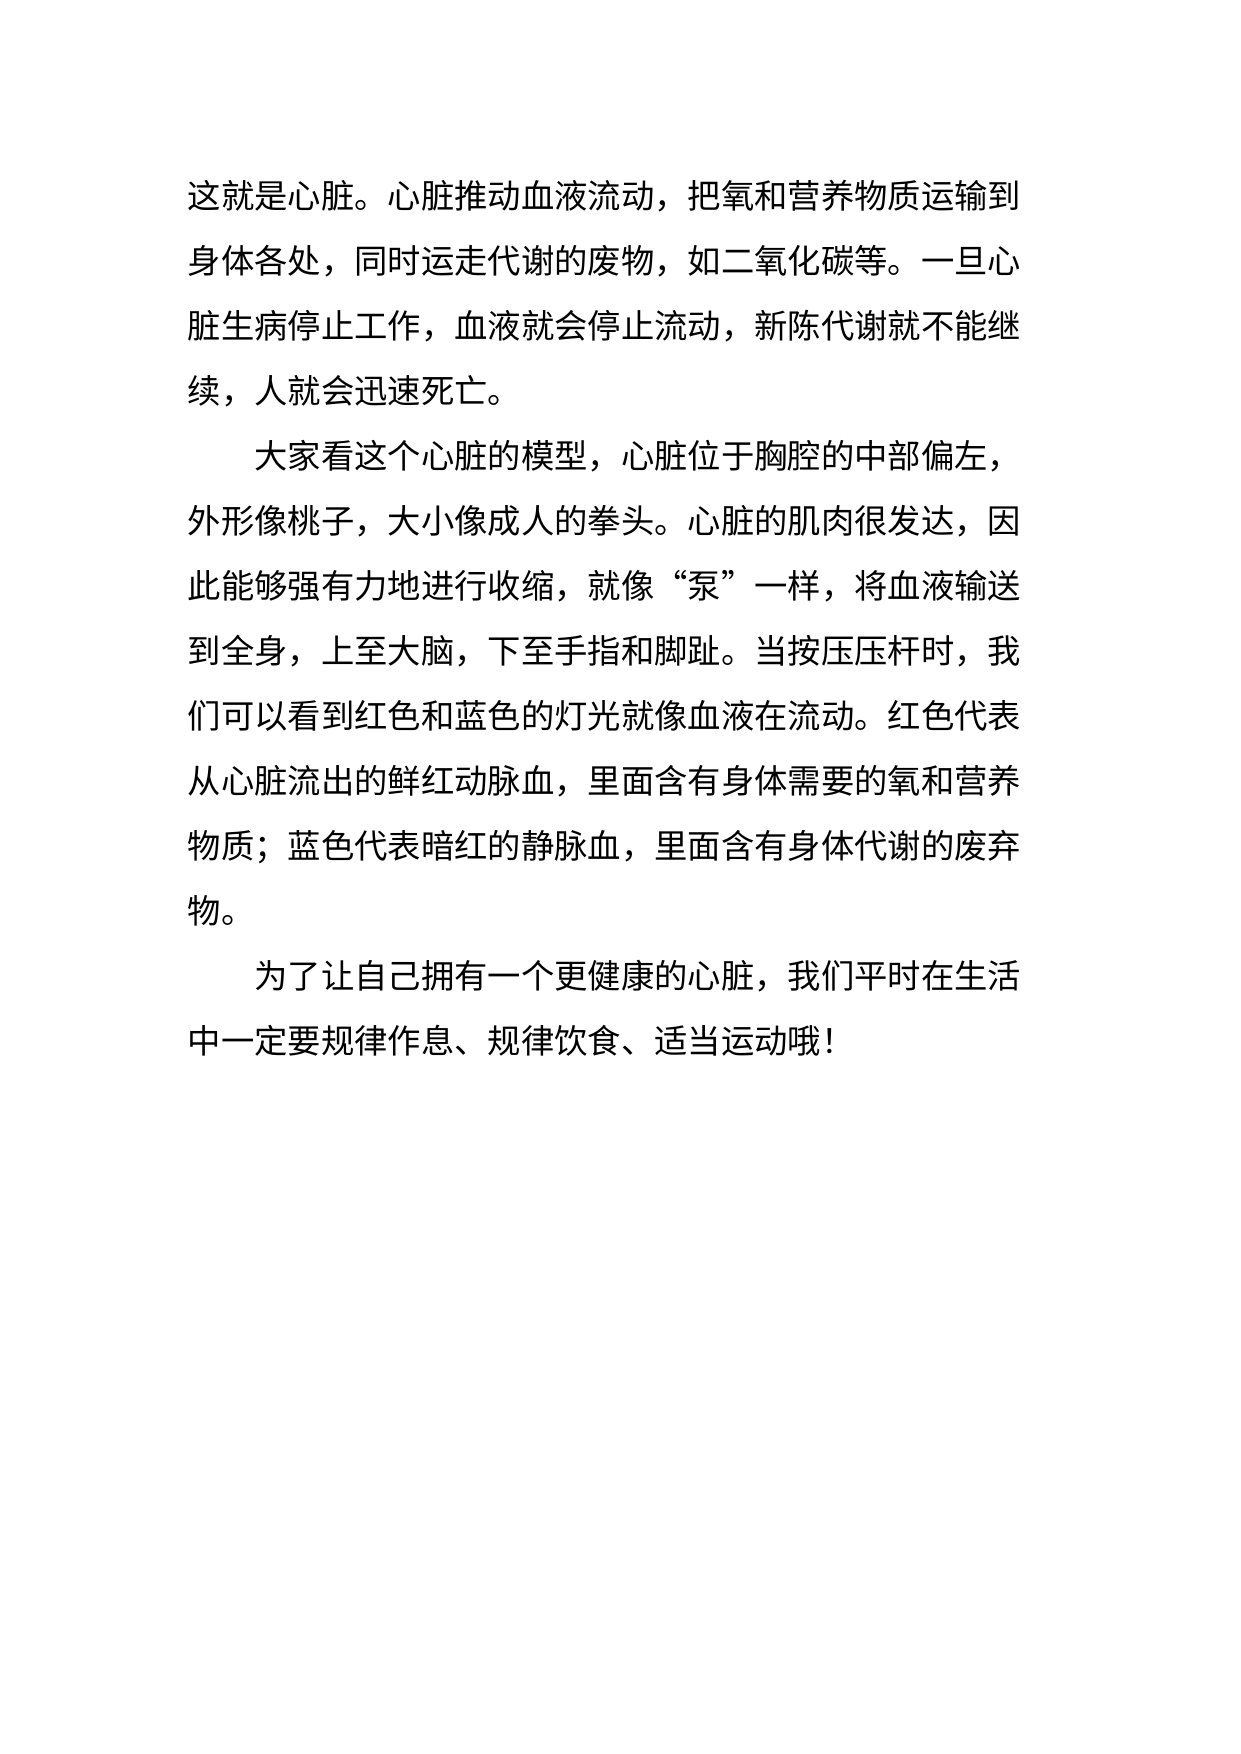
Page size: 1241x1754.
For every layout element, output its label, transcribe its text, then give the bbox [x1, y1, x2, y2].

text 大家看这个心脏的模型，心脏位于胸腔的中部偏左，外形像桃子，大小像成人的拳头。心脏的肌肉很发达，因此能够强有力地进行收缩，就像“泵”一样，将血液输送到全身，上至大脑，下至手指和脚趾。当按压压杆时，我们可以看到红色和蓝色的灯光就像血液在流动。红色代表从心脏流出的鲜红动脉血，里面含有身体需要的氧和营养物质；蓝色代表暗红的静脉血，里面含有身体代谢的废弃物。 [187, 422, 1053, 942]
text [187, 162, 1053, 422]
text 为了让自己拥有一个更健康的心脏，我们平时在生活中一定要规律作息、规律饮食、适当运动哦！ [187, 942, 1053, 1072]
